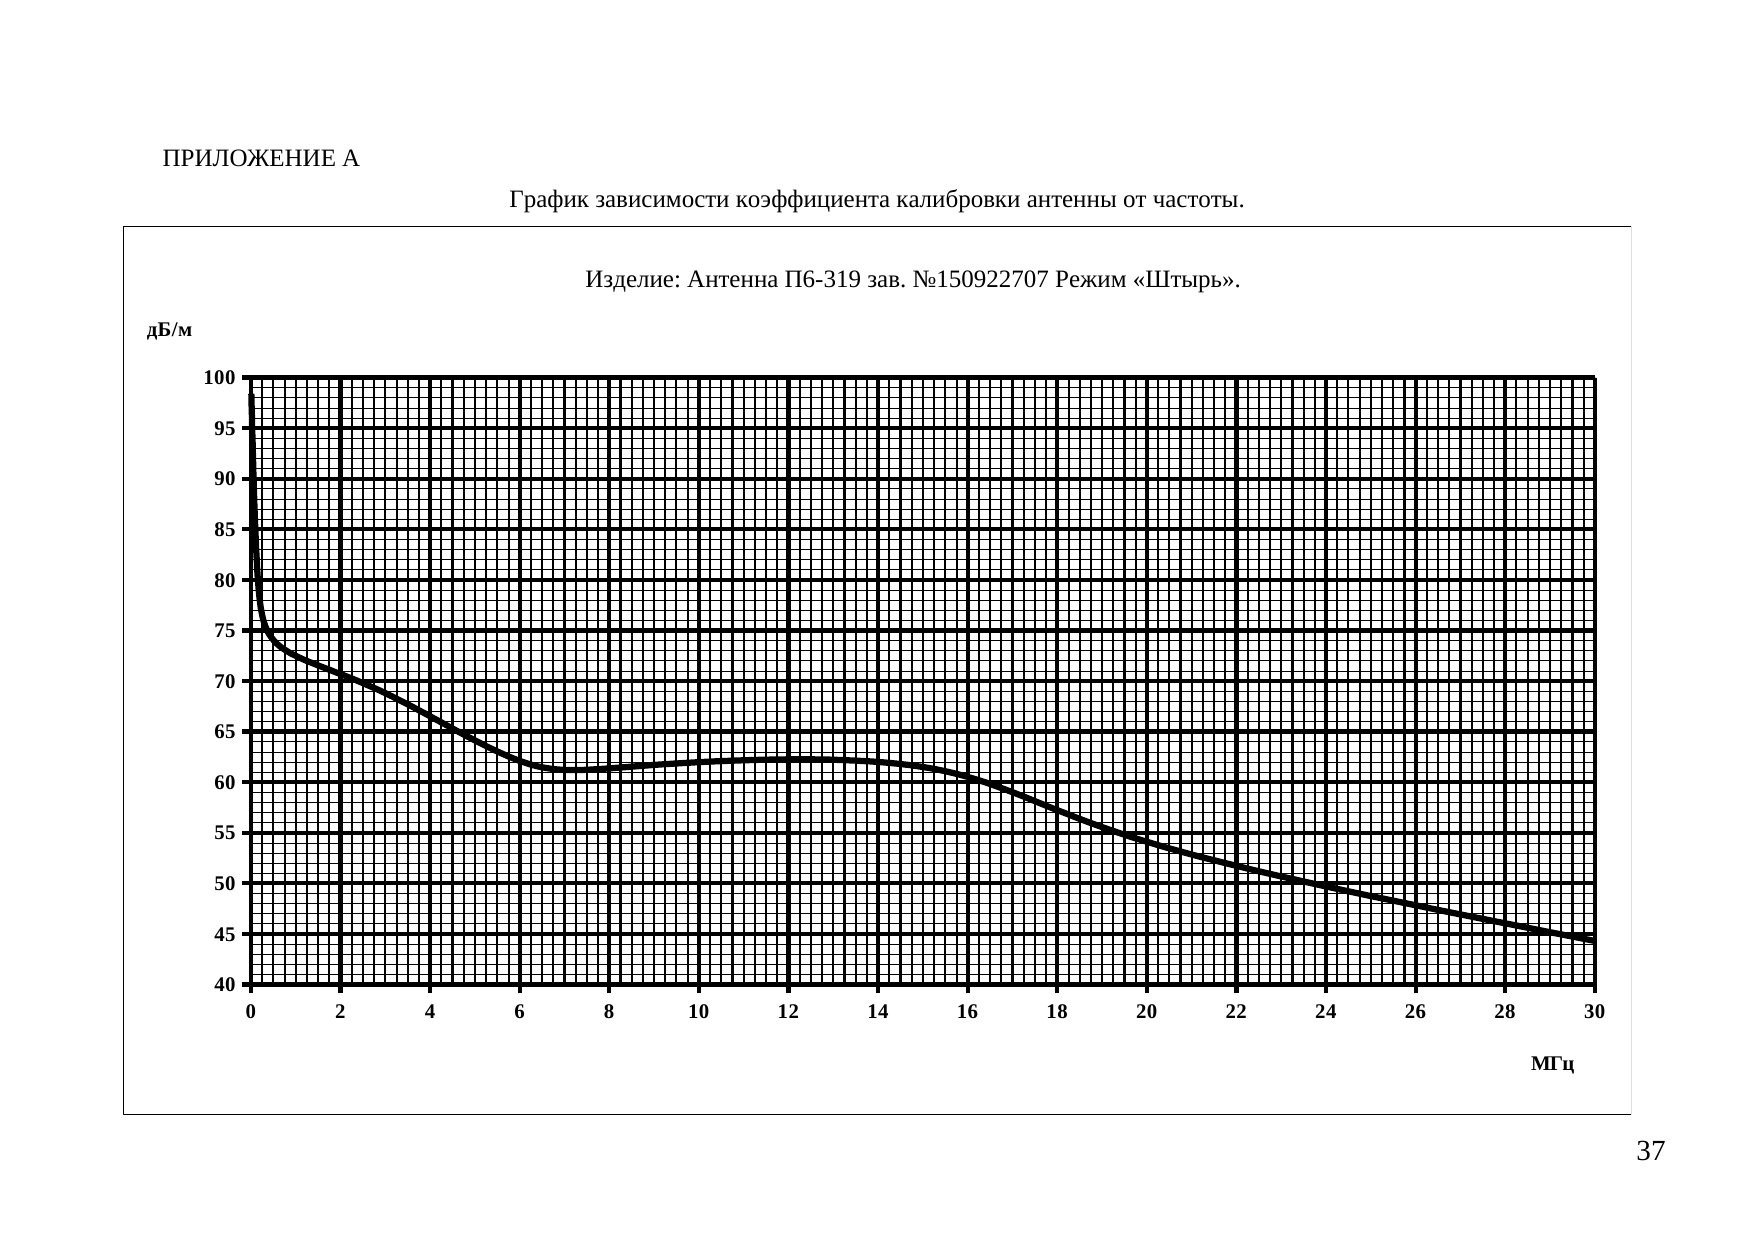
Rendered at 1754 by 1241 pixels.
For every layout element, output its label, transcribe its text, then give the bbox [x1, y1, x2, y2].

text График зависимости коэффициента калибровки антенны от частоты. [89, 184, 1665, 213]
list ПРИЛОЖЕНИЕ А [162, 143, 1665, 172]
